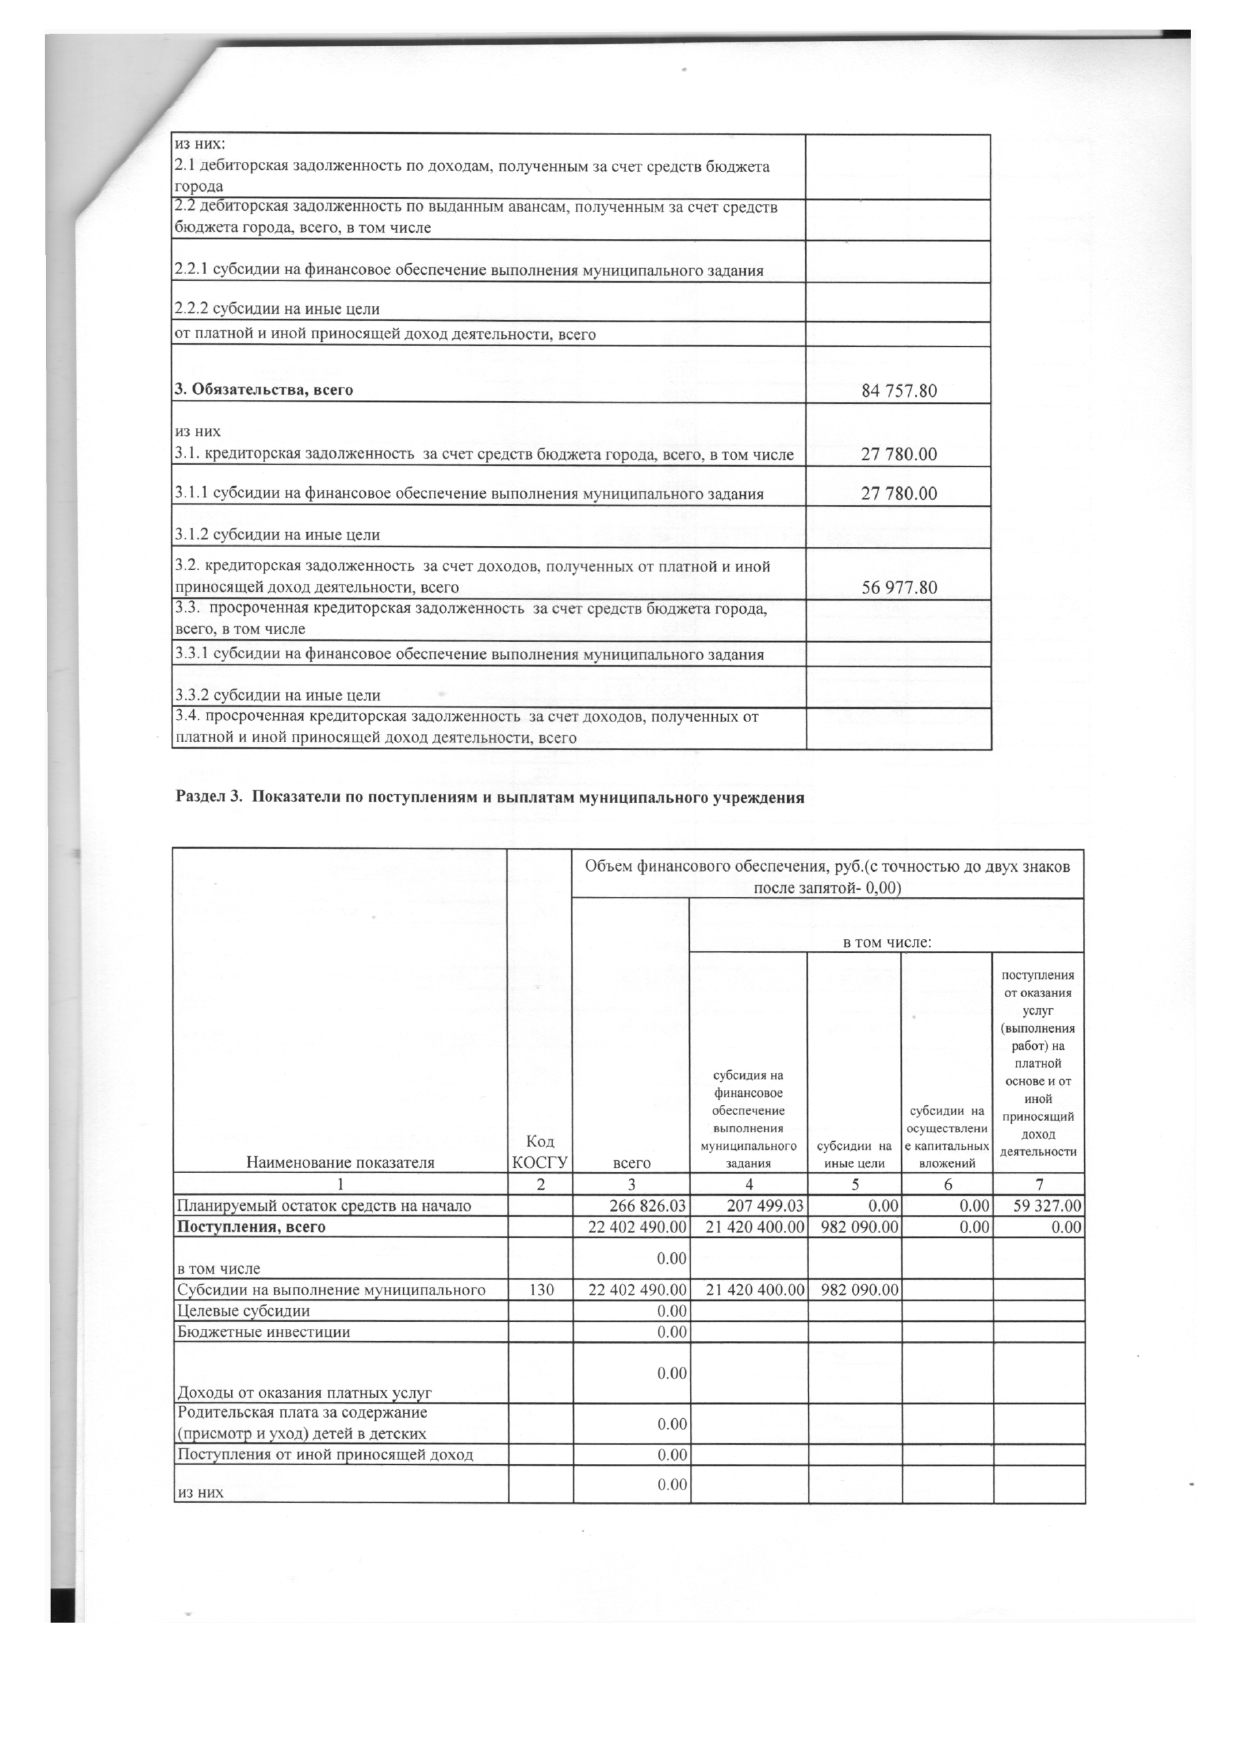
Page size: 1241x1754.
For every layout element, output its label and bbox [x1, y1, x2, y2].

picture [44, 29, 1197, 1623]
